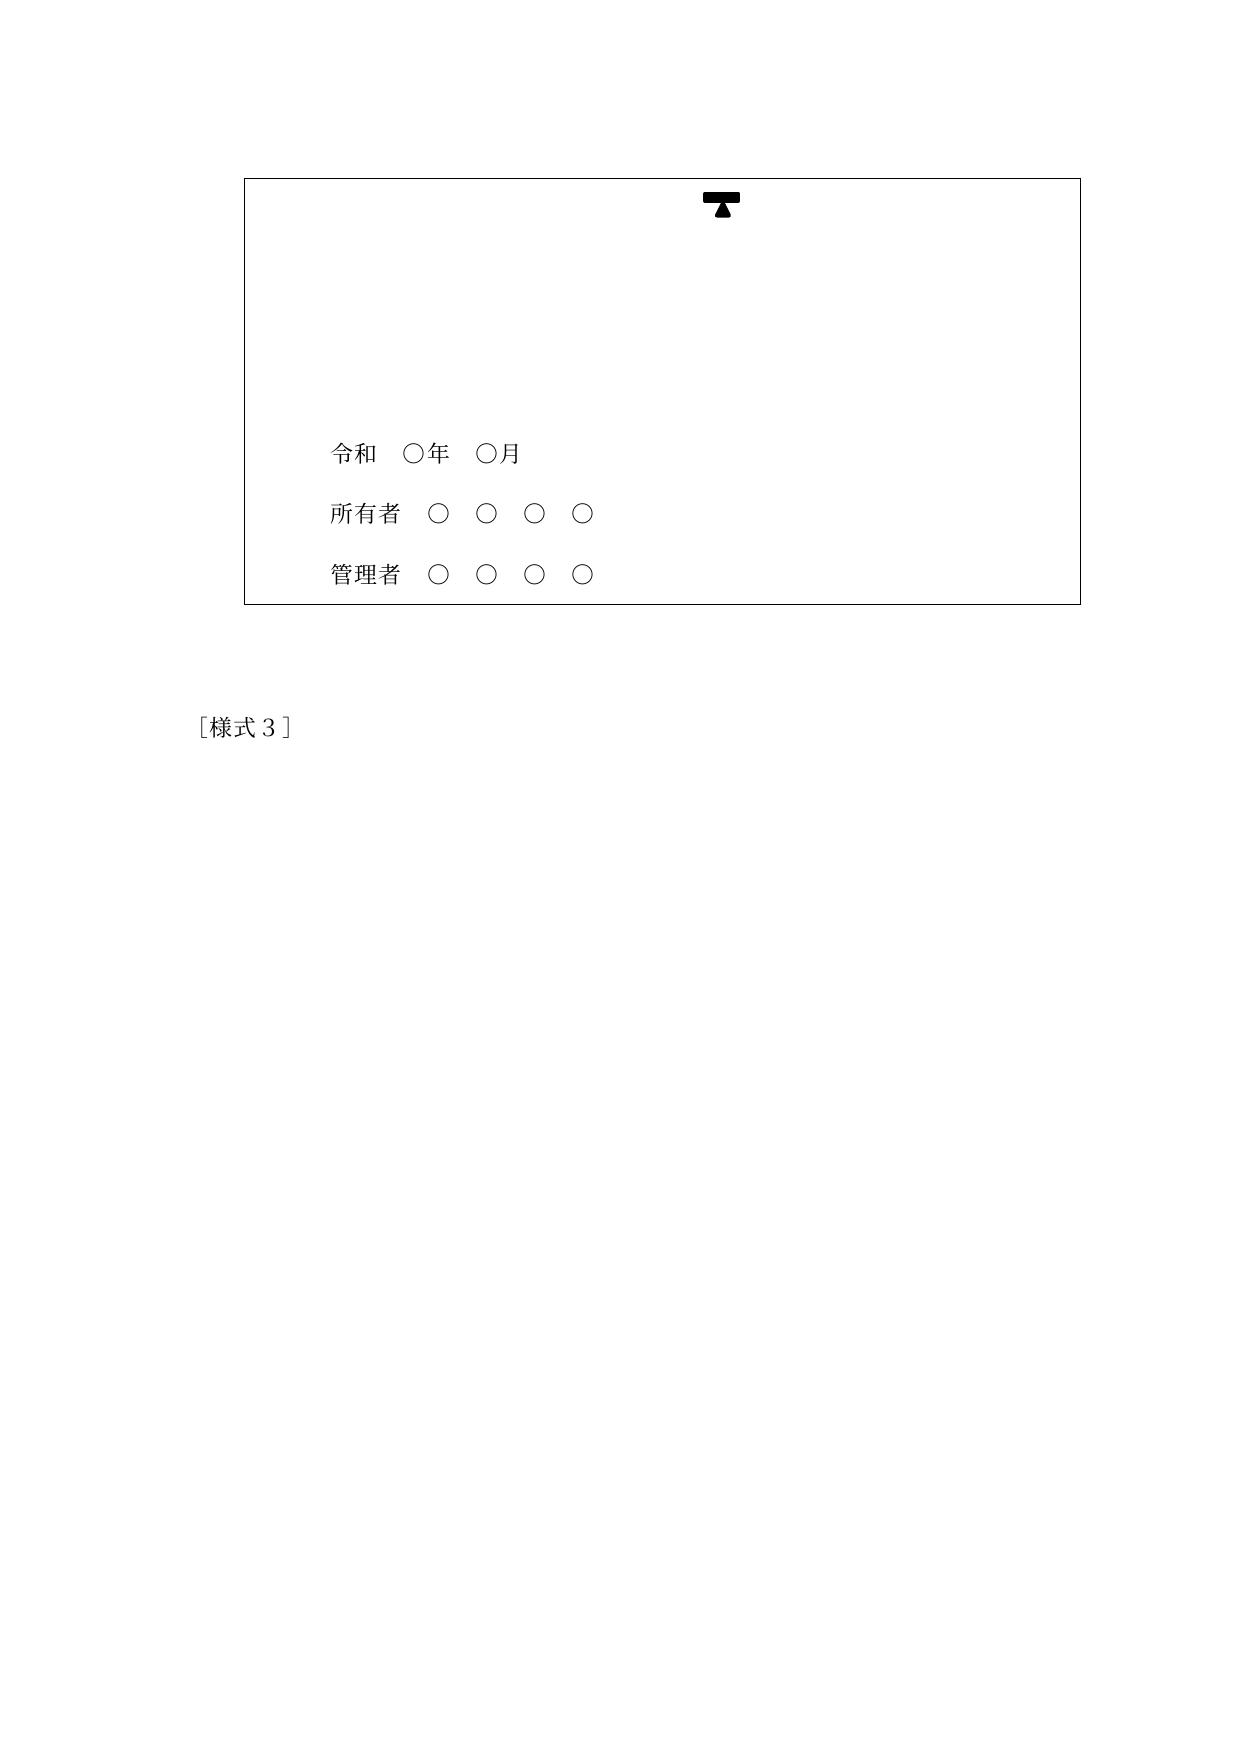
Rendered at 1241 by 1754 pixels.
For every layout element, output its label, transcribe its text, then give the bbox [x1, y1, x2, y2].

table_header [245, 179, 1080, 604]
text ［様式３］ [185, 697, 1055, 757]
